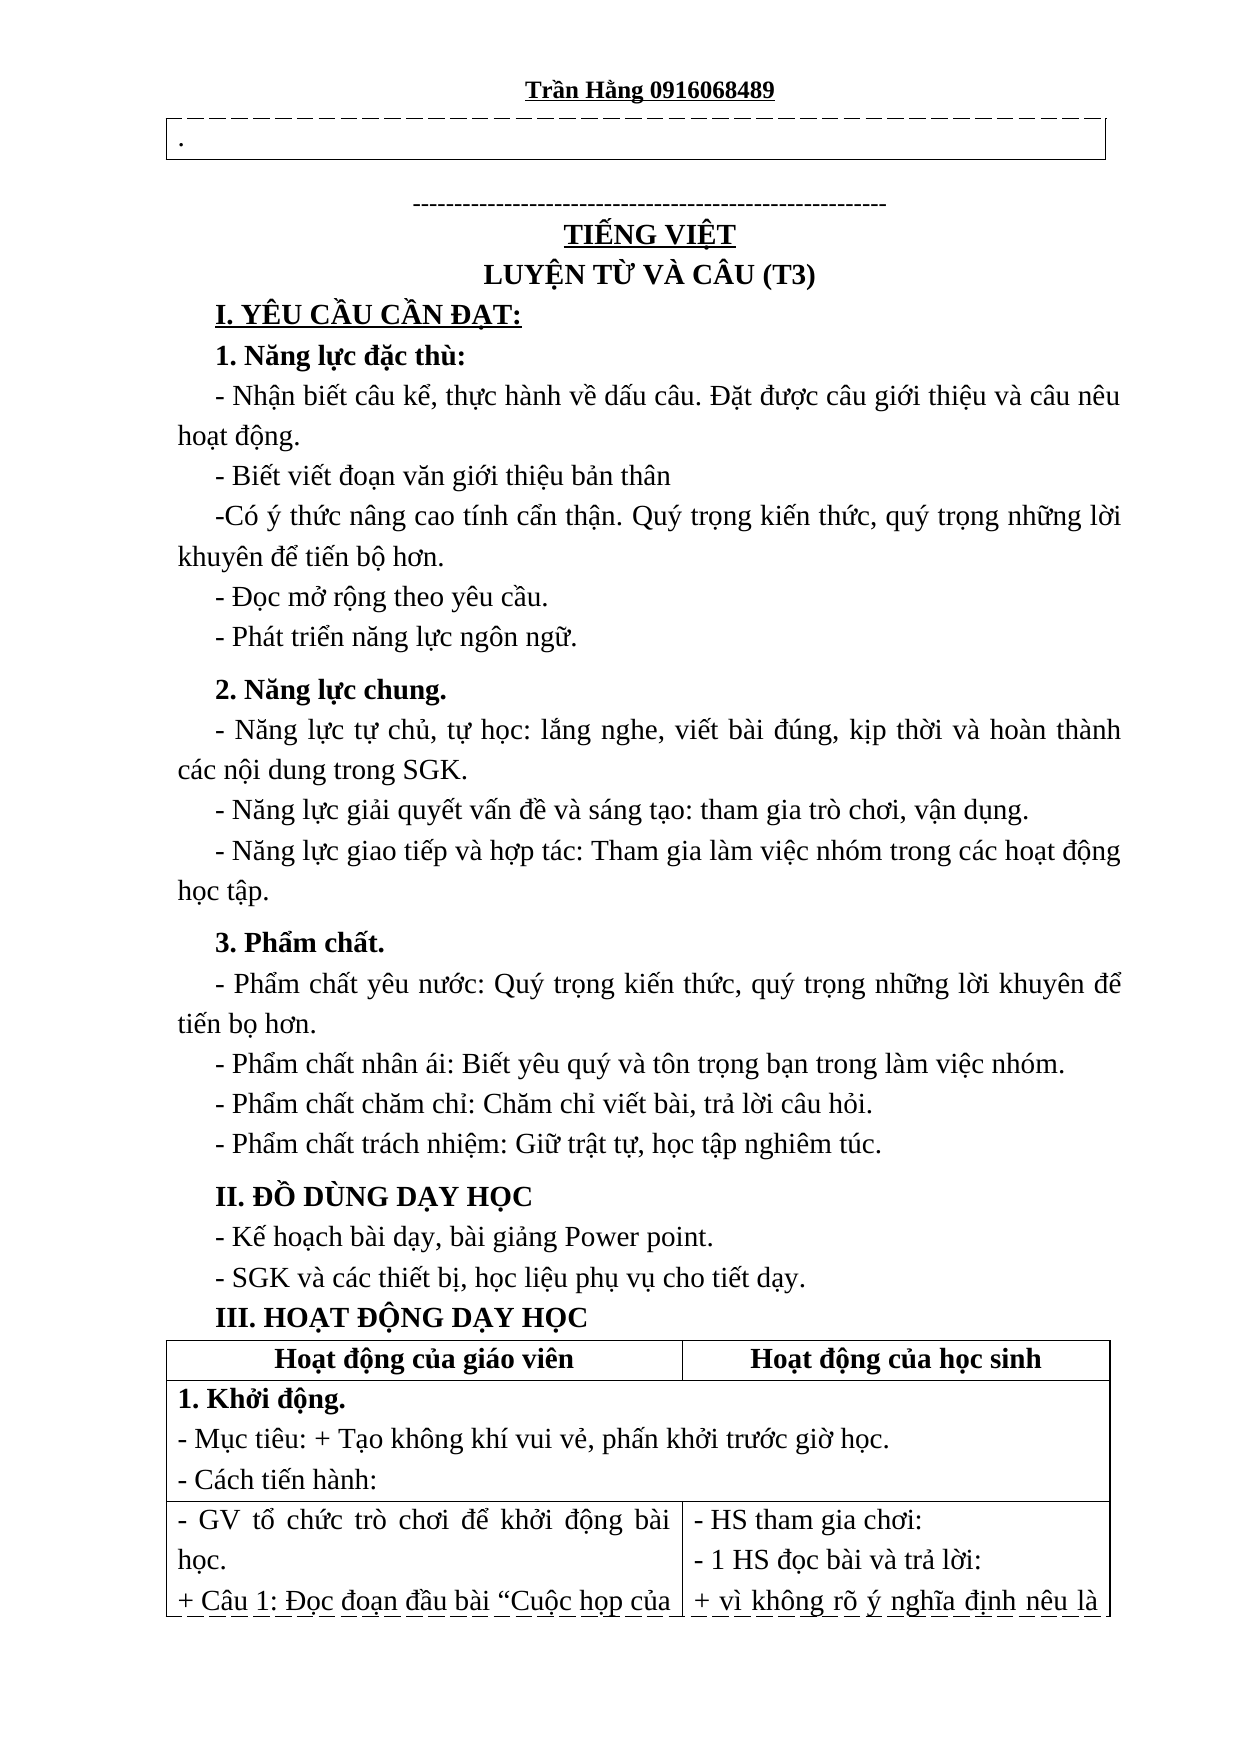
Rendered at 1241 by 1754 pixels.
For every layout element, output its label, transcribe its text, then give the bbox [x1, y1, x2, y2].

text - Kế hoạch bài dạy, bài giảng Power point. [177, 1219, 1122, 1253]
text 1. Năng lực đặc thù: [177, 338, 1122, 371]
text II. ĐỒ DÙNG DẠY HỌC [177, 1179, 1122, 1213]
text 3. Phẩm chất. [177, 926, 1122, 959]
text - Năng lực giải quyết vấn đề và sáng tạo: tham gia trò chơi, vận dụng. [177, 792, 1122, 826]
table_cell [167, 1502, 682, 1616]
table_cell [683, 1502, 1109, 1616]
text 2. Năng lực chung. [177, 672, 1122, 705]
text TIẾNG VIỆT [177, 217, 1122, 251]
text - Biết viết đoạn văn giới thiệu bản thân [177, 458, 1122, 492]
text -Có ý thức nâng cao tính cẩn thận. Quý trọng kiến thức, quý trọng những lời khuyên để tiến bộ hơn. [177, 498, 1122, 572]
text - Năng lực giao tiếp và hợp tác: Tham gia làm việc nhóm trong các hoạt động học tập. [177, 833, 1122, 906]
table_header Hoạt động của học sinh [683, 1341, 1109, 1380]
text III. HOẠT ĐỘNG DẠY HỌC [177, 1300, 1122, 1333]
text - Phẩm chất nhân ái: Biết yêu quý và tôn trọng bạn trong làm việc nhóm. [177, 1046, 1122, 1080]
text - Nhận biết câu kể, thực hành về dấu câu. Đặt được câu giới thiệu và câu nêu hoạt động. [177, 378, 1122, 452]
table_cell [167, 118, 1105, 158]
text - SGK và các thiết bị, học liệu phụ vụ cho tiết dạy. [177, 1260, 1122, 1293]
text I. YÊU CẦU CẦN ĐẠT: [177, 297, 1122, 331]
table_cell 1. Khởi động. - Mục tiêu: + Tạo không khí vui vẻ, phấn khởi trước giờ học. - Cách tiến hành: [167, 1381, 1109, 1501]
text --------------------------------------------------------- [177, 188, 1122, 217]
text - Phẩm chất yêu nước: Quý trọng kiến thức, quý trọng những lời khuyên để tiến bọ hơn. [177, 966, 1122, 1039]
text - Phẩm chất trách nhiệm: Giữ trật tự, học tập nghiêm túc. [177, 1127, 1122, 1160]
text LUYỆN TỪ VÀ CÂU (T3) [177, 257, 1122, 291]
text - Đọc mở rộng theo yêu cầu. [177, 579, 1122, 612]
text - Năng lực tự chủ, tự học: lắng nghe, viết bài đúng, kịp thời và hoàn thành các nội dung trong SGK. [177, 712, 1122, 786]
table_header Hoạt động của giáo viên [167, 1341, 682, 1380]
text - Phát triển năng lực ngôn ngữ. [177, 619, 1122, 653]
text - Phẩm chất chăm chỉ: Chăm chỉ viết bài, trả lời câu hỏi. [177, 1086, 1122, 1120]
